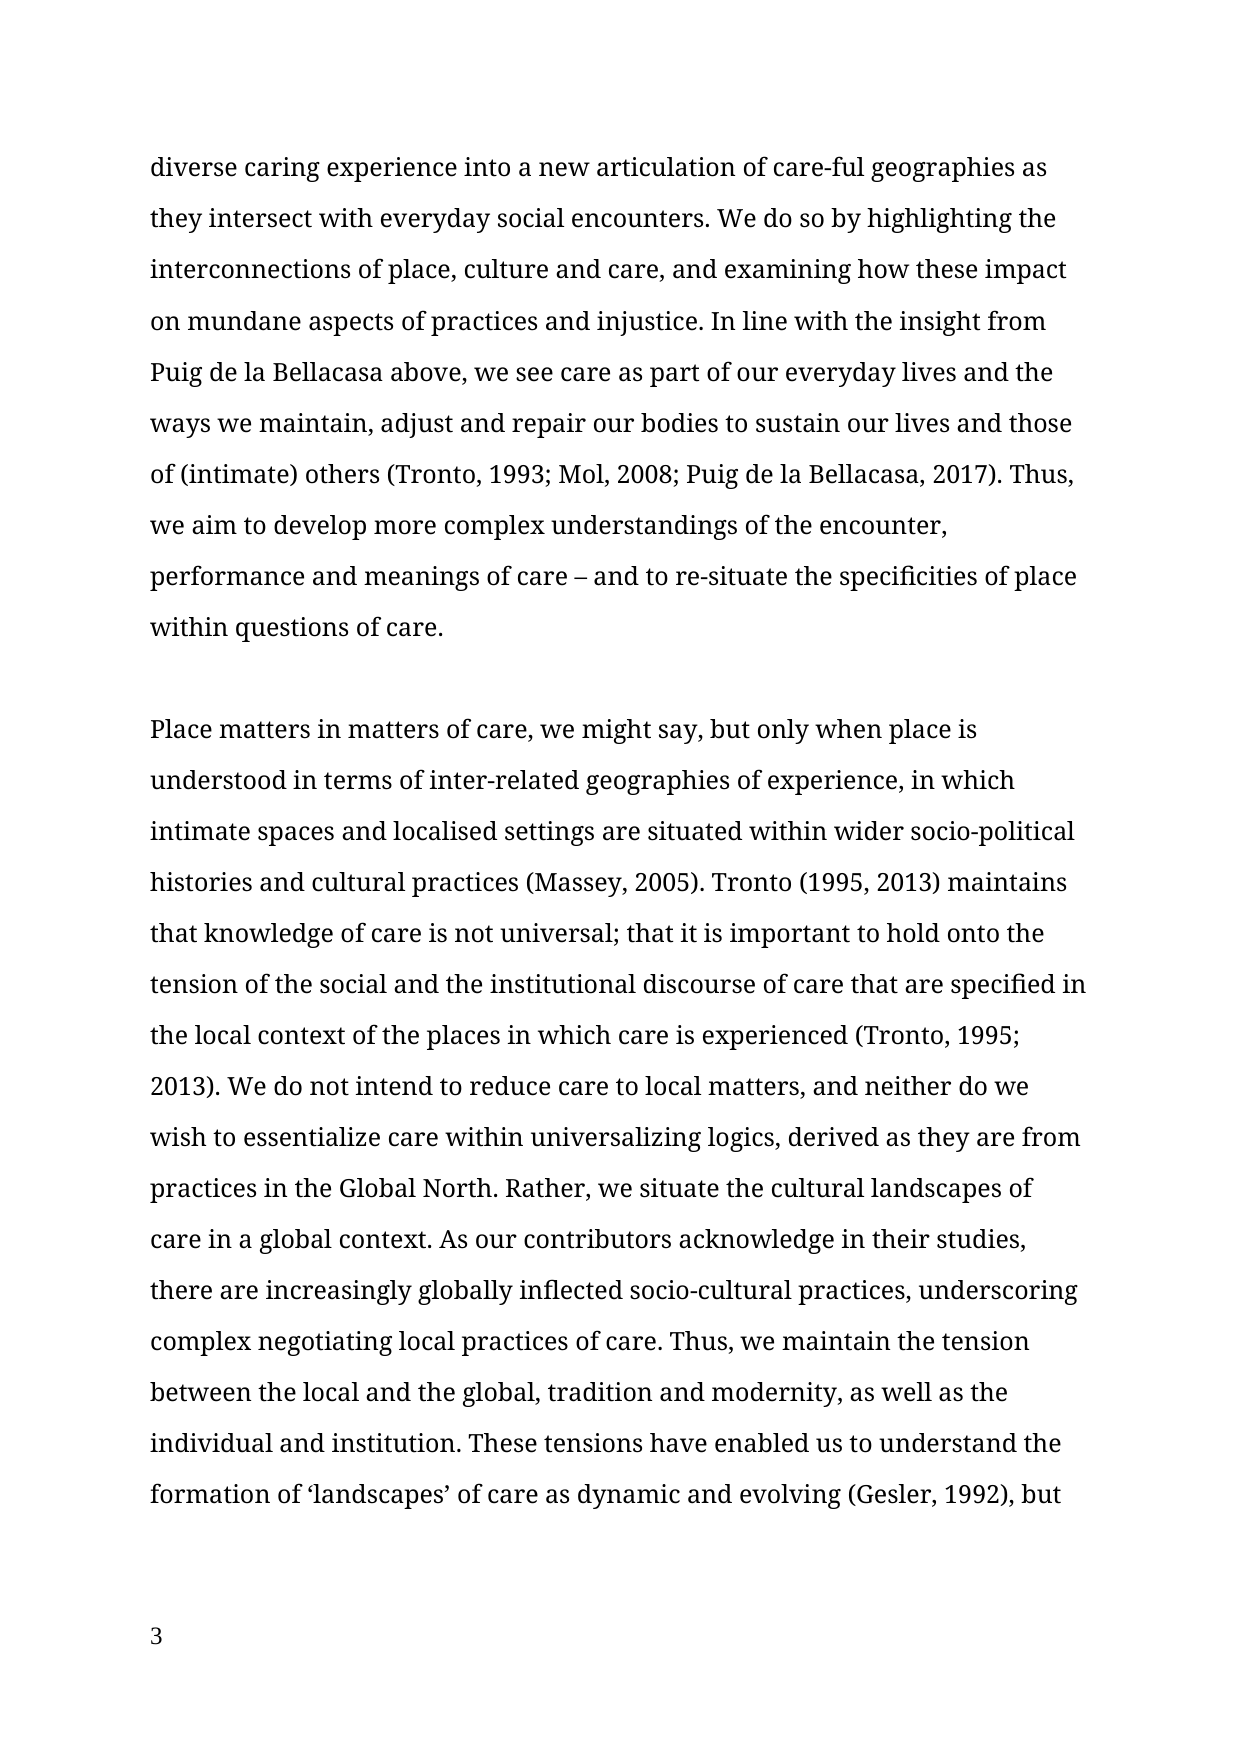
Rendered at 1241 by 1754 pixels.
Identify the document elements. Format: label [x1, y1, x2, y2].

text [150, 711, 1090, 1511]
text [150, 150, 1090, 643]
